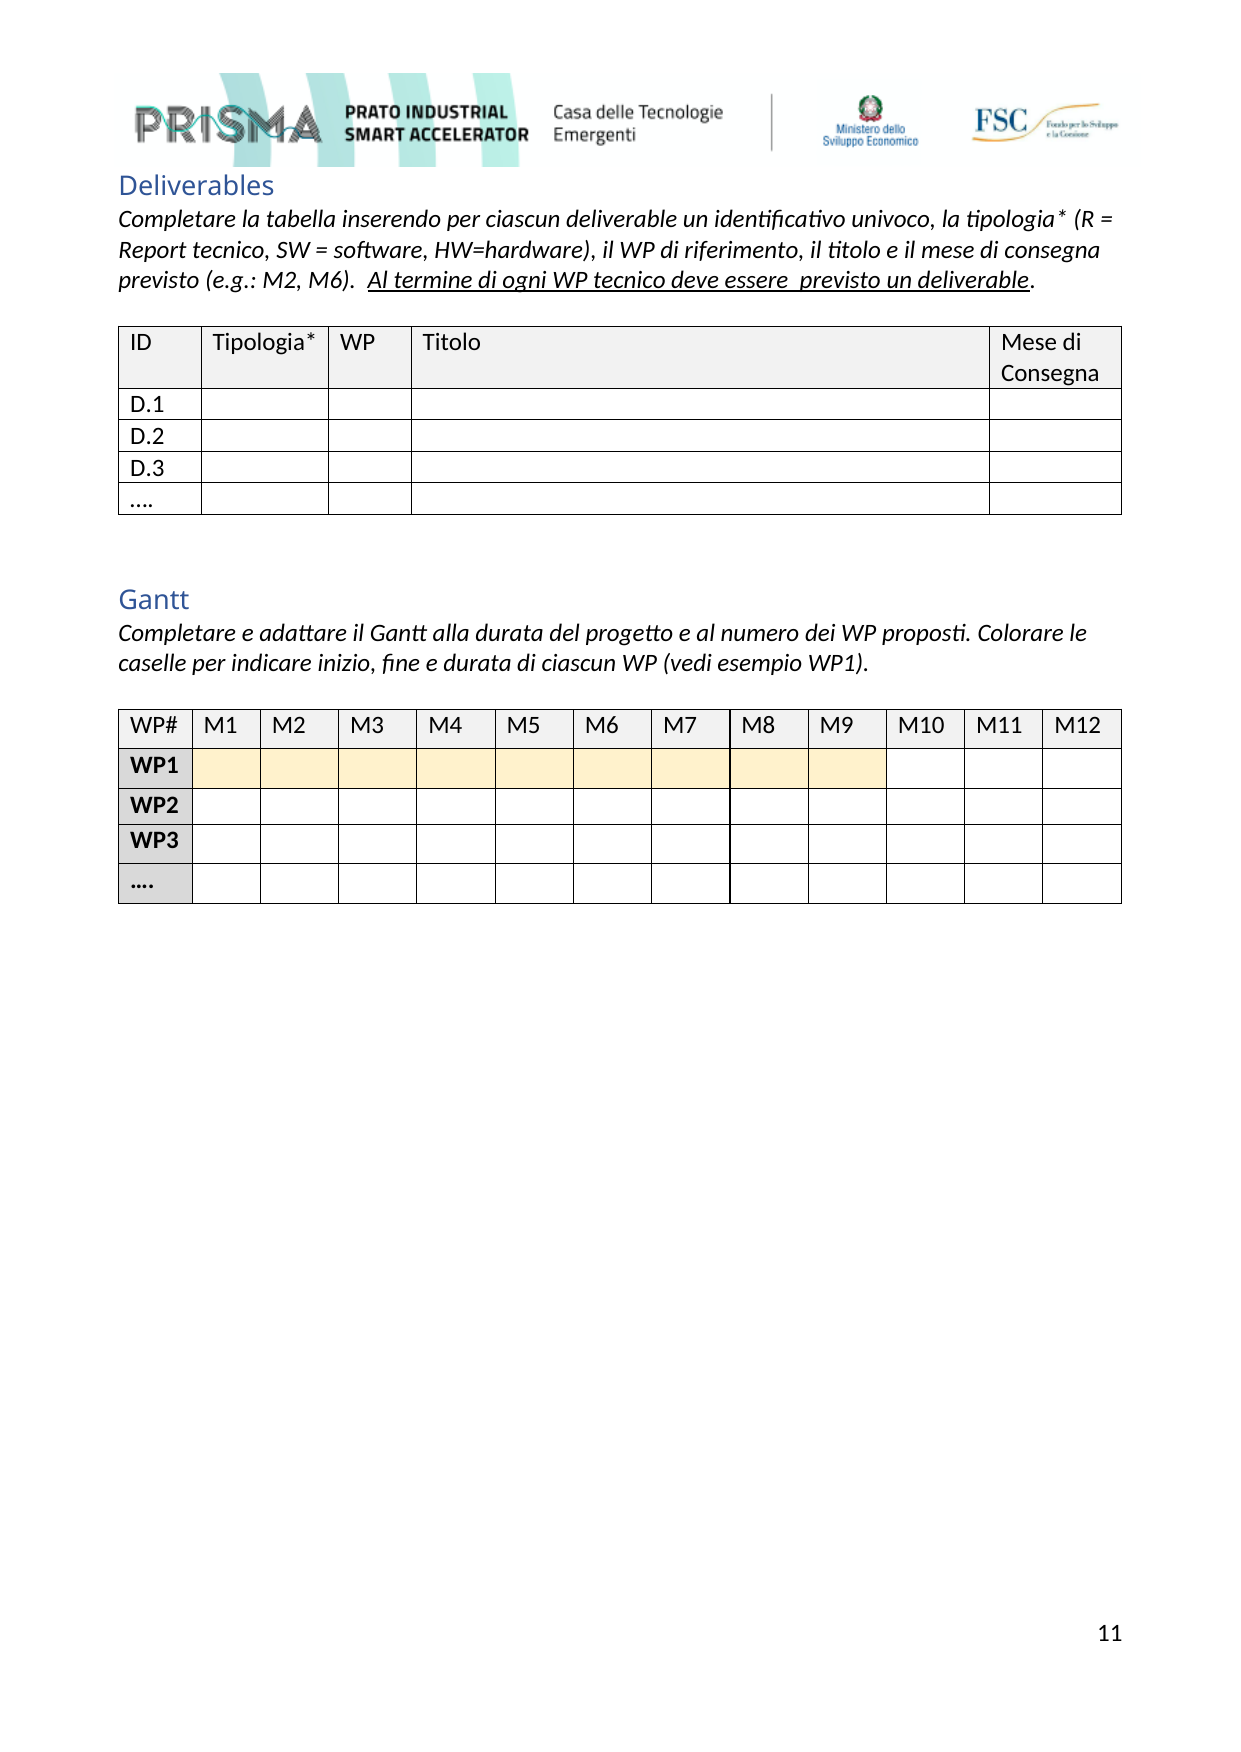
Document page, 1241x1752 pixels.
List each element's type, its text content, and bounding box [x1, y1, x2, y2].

table_cell [965, 864, 1042, 903]
table_header M1 [193, 710, 260, 748]
table_cell [329, 389, 411, 419]
table_header M7 [652, 710, 729, 748]
table_cell [731, 749, 808, 788]
table_cell [417, 789, 495, 824]
table_cell [1043, 749, 1121, 788]
table_cell [193, 749, 260, 788]
table_header ID [119, 327, 201, 388]
table_header M9 [809, 710, 886, 748]
subtitle Deliverables [118, 148, 1122, 203]
table_header M12 [1043, 710, 1121, 748]
table_cell [417, 749, 495, 788]
table_cell [202, 452, 328, 482]
table_cell [261, 825, 338, 863]
picture [113, 73, 1141, 167]
table_header Titolo [412, 327, 989, 388]
table_cell WP2 [119, 789, 192, 824]
text Completare la tabella inserendo per ciascun deliverable un identificativo univoco, la tipologia* (R = Report tecnico, SW = software, HW=hardware), il WP di riferimento, il titolo e il mese di consegna previsto (e.g.: M2, M6). Al termine di ogni WP tecnico deve essere previsto un deliverable. [118, 203, 1122, 295]
table_cell [965, 749, 1042, 788]
table_cell [1043, 864, 1121, 903]
table_cell [193, 864, 260, 903]
table_header Tipologia* [202, 327, 328, 388]
table_cell [412, 420, 989, 451]
table_cell [990, 452, 1121, 482]
table_cell [809, 749, 886, 788]
table_cell [965, 825, 1042, 863]
table_header M8 [731, 710, 808, 748]
table_header M6 [574, 710, 651, 748]
table_cell [809, 825, 886, 863]
table_cell [887, 864, 964, 903]
table_cell WP1 [119, 749, 192, 788]
table_cell [990, 389, 1121, 419]
table_cell [731, 825, 808, 863]
table_cell [417, 864, 495, 903]
table_cell [339, 749, 416, 788]
table_cell [731, 789, 808, 824]
table_cell [809, 864, 886, 903]
table_cell D.2 [119, 420, 201, 451]
table_cell [339, 825, 416, 863]
table_header WP# [119, 710, 192, 748]
table_cell [496, 749, 573, 788]
table_cell [652, 825, 729, 863]
table_cell [965, 789, 1042, 824]
table_cell [261, 749, 338, 788]
table_cell D.3 [119, 452, 201, 482]
table_cell [574, 789, 651, 824]
table_header M5 [496, 710, 573, 748]
table_cell [809, 789, 886, 824]
table_cell [261, 789, 338, 824]
table_cell [412, 483, 989, 514]
table_cell [652, 789, 729, 824]
table_cell [574, 825, 651, 863]
table_header Mese di Consegna [990, 327, 1121, 388]
table_cell [202, 420, 328, 451]
table_cell [202, 389, 328, 419]
table_cell [652, 749, 729, 788]
table_cell [412, 389, 989, 419]
table_cell [339, 864, 416, 903]
table_header M11 [965, 710, 1042, 748]
table_header M3 [339, 710, 416, 748]
table_cell [193, 825, 260, 863]
table_cell WP3 [119, 825, 192, 863]
table_cell [652, 864, 729, 903]
subtitle Gantt [118, 580, 1122, 617]
table_cell [990, 483, 1121, 514]
table_cell [731, 864, 808, 903]
table_cell [574, 864, 651, 903]
table_cell [329, 452, 411, 482]
text Completare e adattare il Gantt alla durata del progetto e al numero dei WP proposti. Colorare le caselle per indicare inizio, fine e durata di ciascun WP (vedi esempio WP1). [118, 617, 1122, 678]
table_cell [339, 789, 416, 824]
table_header M10 [887, 710, 964, 748]
table_cell [329, 483, 411, 514]
table_cell [887, 749, 964, 788]
table_header M4 [417, 710, 495, 748]
table_cell [990, 420, 1121, 451]
table_header WP [329, 327, 411, 388]
table_cell …. [119, 864, 192, 903]
table_cell [261, 864, 338, 903]
table_cell [887, 825, 964, 863]
table_cell [887, 789, 964, 824]
table_cell [1043, 789, 1121, 824]
table_header M2 [261, 710, 338, 748]
table_cell [574, 749, 651, 788]
table_cell [193, 789, 260, 824]
table_cell [417, 825, 495, 863]
table_cell [412, 452, 989, 482]
table_cell …. [119, 483, 201, 514]
table_cell [1043, 825, 1121, 863]
table_cell [496, 789, 573, 824]
table_cell [329, 420, 411, 451]
table_cell [202, 483, 328, 514]
table_cell D.1 [119, 389, 201, 419]
table_cell [496, 825, 573, 863]
table_cell [496, 864, 573, 903]
